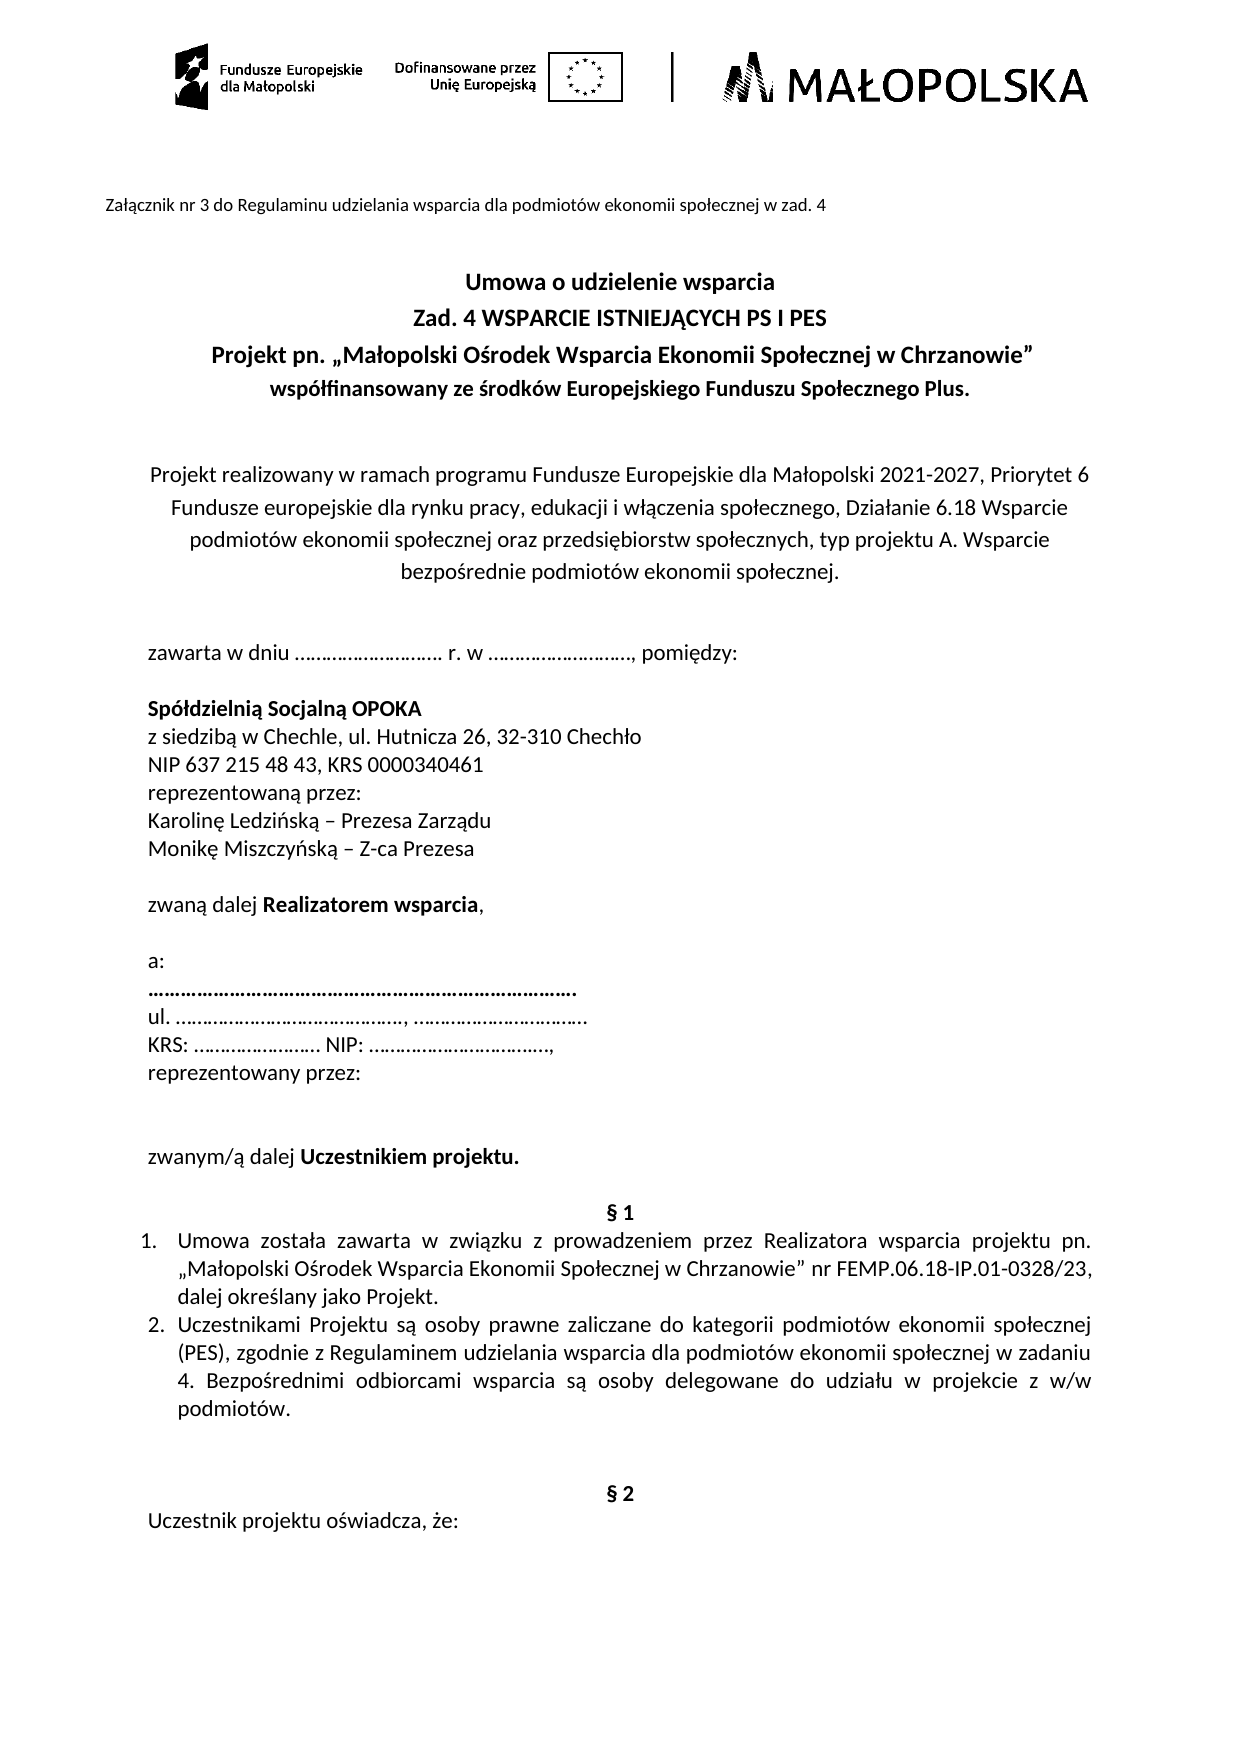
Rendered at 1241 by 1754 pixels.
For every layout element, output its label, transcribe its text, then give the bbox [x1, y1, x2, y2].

text Załącznik nr 3 do Regulaminu udzielania wsparcia dla podmiotów ekonomii społecznej w zad. 4 [88, 194, 1093, 217]
text a: [148, 946, 1093, 974]
text ul. ……………………………………., …………………………… [148, 1002, 1093, 1030]
text zwaną dalej Realizatorem wsparcia, [148, 890, 1093, 918]
text Uczestnik projektu oświadcza, że: [148, 1507, 1093, 1535]
text § 1 [148, 1198, 1093, 1226]
picture [158, 26, 1104, 127]
text § 2 [148, 1479, 1093, 1507]
text zwanym/ą dalej Uczestnikiem projektu. [148, 1142, 1093, 1170]
text Umowa o udzielenie wsparcia [148, 266, 1093, 297]
text Monikę Miszczyńską – Z-ca Prezesa [148, 834, 1093, 862]
text zawarta w dniu ………………………. r. w ………………………, pomiędzy: [148, 638, 1093, 666]
text Karolinę Ledzińską – Prezesa Zarządu [148, 806, 1093, 834]
text KRS: …………………… NIP: ………………………….…, [148, 1030, 1093, 1058]
text z siedzibą w Chechle, ul. Hutnicza 26, 32-310 Chechło [148, 722, 1093, 750]
text reprezentowany przez: [148, 1058, 1093, 1086]
list Uczestnikami Projektu są osoby prawne zaliczane do kategorii podmiotów ekonomii społecznej (PES), zgodnie z Regulaminem udzielania wsparcia dla podmiotów ekonomii społecznej w zadaniu 4. Bezpośrednimi odbiorcami wsparcia są osoby delegowane do udziału w projekcie z w/w podmiotów. [148, 1311, 1093, 1423]
text NIP 637 215 48 43, KRS 0000340461 [148, 750, 1093, 778]
text Projekt realizowany w ramach programu Fundusze Europejskie dla Małopolski 2021-2027, Priorytet 6 Fundusze europejskie dla rynku pracy, edukacji i włączenia społecznego, Działanie 6.18 Wsparcie podmiotów ekonomii społecznej oraz przedsiębiorstw społecznych, typ projektu A. Wsparcie bezpośrednie podmiotów ekonomii społecznej. [148, 460, 1093, 585]
text Spółdzielnią Socjalną OPOKA [148, 694, 1093, 722]
text ……………………………………………………………………. [148, 974, 1093, 1002]
text Projekt pn. „Małopolski Ośrodek Wsparcia Ekonomii Społecznej w Chrzanowie” współfinansowany ze środków Europejskiego Funduszu Społecznego Plus. [148, 339, 1093, 402]
text reprezentowaną przez: [148, 778, 1093, 806]
list Umowa została zawarta w związku z prowadzeniem przez Realizatora wsparcia projektu pn. „Małopolski Ośrodek Wsparcia Ekonomii Społecznej w Chrzanowie” nr FEMP.06.18-IP.01-0328/23, dalej określany jako Projekt. [140, 1226, 1093, 1311]
text Zad. 4 WSPARCIE ISTNIEJĄCYCH PS I PES [148, 303, 1093, 333]
